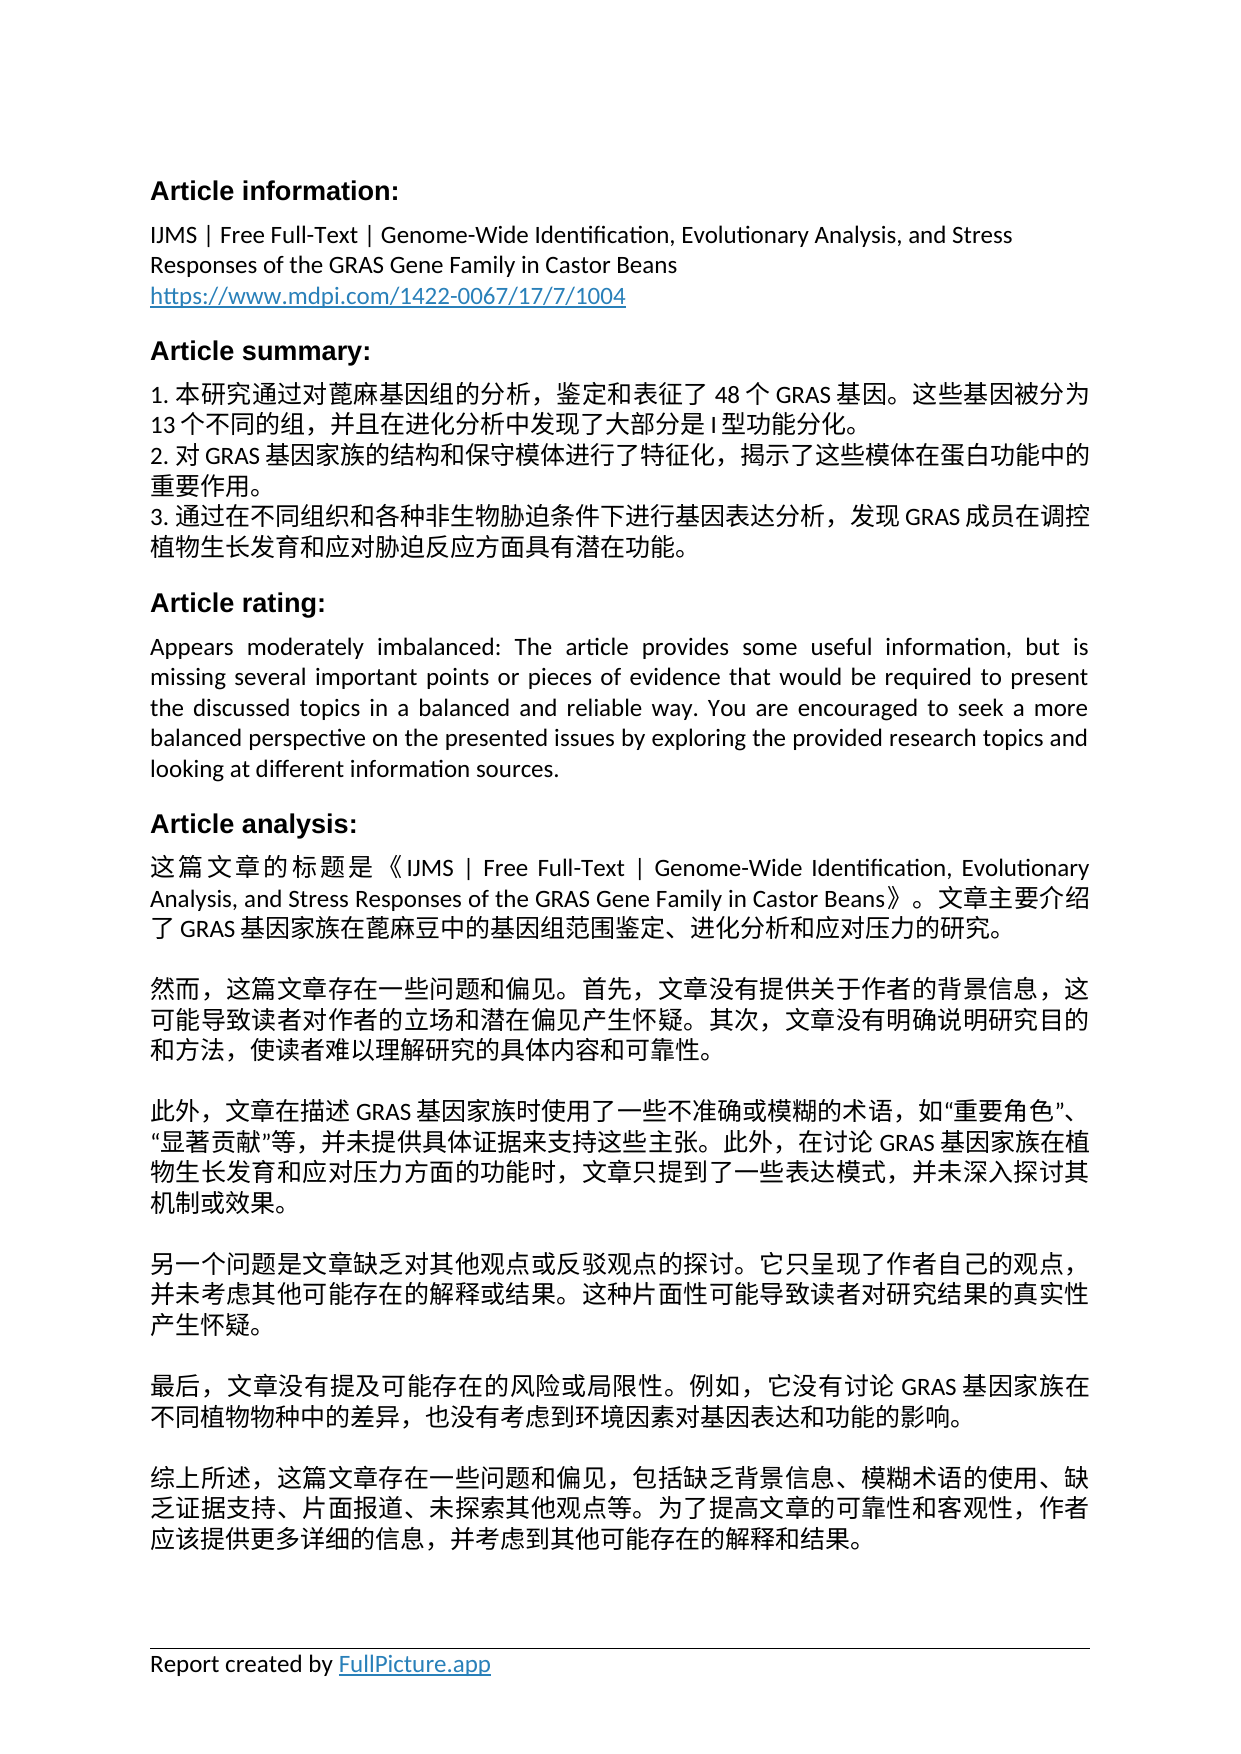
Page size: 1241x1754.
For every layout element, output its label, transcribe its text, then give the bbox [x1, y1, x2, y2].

subtitle Article analysis: [150, 808, 1090, 840]
text 3. 通过在不同组织和各种非生物胁迫条件下进行基因表达分析，发现GRAS成员在调控植物生长发育和应对胁迫反应方面具有潜在功能。 [150, 501, 1090, 562]
subtitle Article rating: [150, 587, 1090, 618]
text 然而，这篇文章存在一些问题和偏见。首先，文章没有提供关于作者的背景信息，这可能导致读者对作者的立场和潜在偏见产生怀疑。其次，文章没有明确说明研究目的和方法，使读者难以理解研究的具体内容和可靠性。 [150, 974, 1090, 1066]
text 此外，文章在描述GRAS基因家族时使用了一些不准确或模糊的术语，如“重要角色”、“显著贡献”等，并未提供具体证据来支持这些主张。此外，在讨论GRAS基因家族在植物生长发育和应对压力方面的功能时，文章只提到了一些表达模式，并未深入探讨其机制或效果。 [150, 1096, 1090, 1218]
text 2. 对GRAS基因家族的结构和保守模体进行了特征化，揭示了这些模体在蛋白功能中的重要作用。 [150, 440, 1090, 501]
text 另一个问题是文章缺乏对其他观点或反驳观点的探讨。它只呈现了作者自己的观点，并未考虑其他可能存在的解释或结果。这种片面性可能导致读者对研究结果的真实性产生怀疑。 [150, 1249, 1090, 1341]
subtitle Article summary: [150, 335, 1090, 367]
text 综上所述，这篇文章存在一些问题和偏见，包括缺乏背景信息、模糊术语的使用、缺乏证据支持、片面报道、未探索其他观点等。为了提高文章的可靠性和客观性，作者应该提供更多详细的信息，并考虑到其他可能存在的解释和结果。 [150, 1463, 1090, 1554]
text 这篇文章的标题是《IJMS | Free Full-Text | Genome-Wide Identification, Evolutionary Analysis, and Stress Responses of the GRAS Gene Family in Castor Beans》。文章主要介绍了GRAS基因家族在蓖麻豆中的基因组范围鉴定、进化分析和应对压力的研究。 [150, 852, 1090, 944]
text 1. 本研究通过对蓖麻基因组的分析，鉴定和表征了48个GRAS基因。这些基因被分为13个不同的组，并且在进化分析中发现了大部分是I型功能分化。 [150, 379, 1090, 440]
text 最后，文章没有提及可能存在的风险或局限性。例如，它没有讨论GRAS基因家族在不同植物物种中的差异，也没有考虑到环境因素对基因表达和功能的影响。 [150, 1371, 1090, 1432]
text IJMS | Free Full-Text | Genome-Wide Identification, Evolutionary Analysis, and Stress Responses of the GRAS Gene Family in Castor Beanshttps://www.mdpi.com/1422-0067/17/7/1004 [150, 219, 1090, 310]
subtitle Article information: [150, 175, 1090, 206]
text Appears moderately imbalanced: The article provides some useful information, but is missing several important points or pieces of evidence that would be required to present the discussed topics in a balanced and reliable way. You are encouraged to seek a more balanced perspective on the presented issues by exploring the provided research topics and looking at different information sources. [150, 631, 1090, 783]
